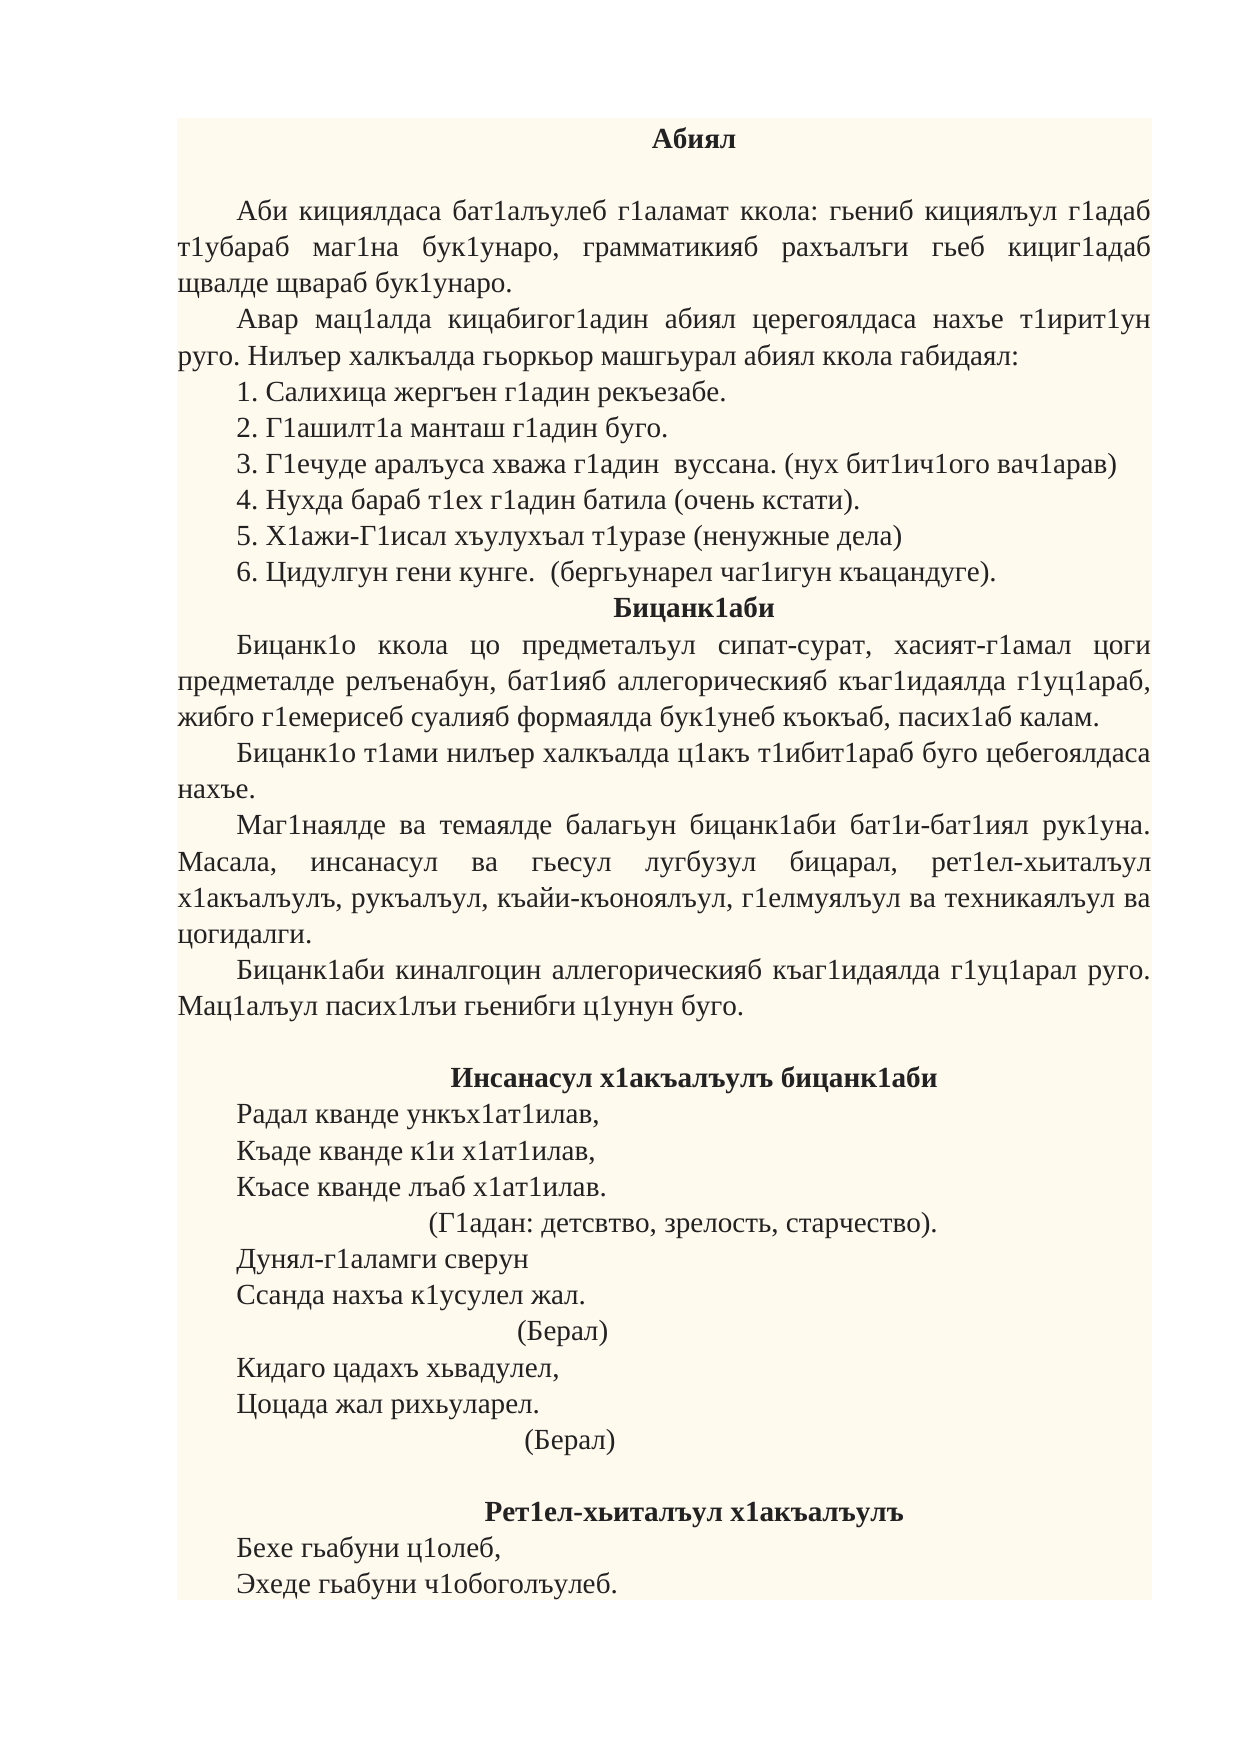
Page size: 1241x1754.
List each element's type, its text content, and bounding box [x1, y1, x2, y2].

text Радал кванде ункъх1ат1илав, [177, 1094, 1152, 1130]
text Бехе гьабуни ц1олеб, [177, 1528, 1152, 1564]
text Абиял [177, 118, 1152, 154]
text Инсанасул х1акъалъулъ бицанк1аби [177, 1058, 1152, 1094]
text Къасе кванде лъаб х1ат1илав. [177, 1166, 1152, 1202]
text 3. Г1ечуде аралъуса хважа г1адин вуссана. (нух бит1ич1ого вач1арав) [177, 443, 1152, 479]
text 2. Г1ашилт1а манташ г1адин буго. [177, 407, 1152, 443]
text Бицанк1аби [177, 588, 1152, 624]
text Бицанк1о ккола цо предметалъул сипат-сурат, хасият-г1амал цоги предметалде релъенабун, бат1ияб аллегорическияб къаг1идаялда г1уц1араб, жибго г1емерисеб суалияб формаялда бук1унеб къокъаб, пасих1аб калам. [177, 624, 1152, 733]
text (Берал) [177, 1419, 1152, 1456]
text Эхеде гьабуни ч1обоголъулеб. [177, 1564, 1152, 1600]
text 4. Нухда бараб т1ех г1адин батила (очень кстати). [177, 479, 1152, 516]
text 5. Х1ажи-Г1исал хъулухъал т1уразе (ненужные дела) [177, 516, 1152, 552]
text (Г1адан: детсвтво, зрелость, старчество). [177, 1202, 1152, 1239]
text Маг1наялде ва темаялде балагьун бицанк1аби бат1и-бат1иял рук1уна. Масала, инсанасул ва гьесул лугбузул бицарал, рет1ел-хьиталъул х1акъалъулъ, рукъалъул, къайи-къоноялъул, г1елмуялъул ва техникаялъул ва цогидалги. [177, 805, 1152, 949]
text (Берал) [177, 1311, 1152, 1347]
text Рет1ел-хьиталъул х1акъалъулъ [177, 1492, 1152, 1528]
text Кидаго цадахъ хьвадулел, [177, 1347, 1152, 1383]
text Бицанк1о т1ами нилъер халкъалда ц1акъ т1ибит1араб буго цебегоялдаса нахъе. [177, 733, 1152, 805]
text 6. Цидулгун гени кунге. (бергьунарел чаг1игун къацандуге). [177, 552, 1152, 588]
text Цоцада жал рихьуларел. [177, 1383, 1152, 1419]
text Ссанда нахъа к1усулел жал. [177, 1275, 1152, 1311]
text Дунял-г1аламги сверун [177, 1239, 1152, 1275]
text Авар мац1алда кицабигог1адин абиял церегоялдаса нахъе т1ирит1ун руго. Нилъер халкъалда гьоркьор машгьурал абиял ккола габидаял: [177, 299, 1152, 371]
text Аби кициялдаса бат1алъулеб г1аламат ккола: гьениб кициялъул г1адаб т1убараб маг1на бук1унаро, грамматикияб рахъалъги гьеб кициг1адаб щвалде щвараб бук1унаро. [177, 190, 1152, 299]
text Бицанк1аби киналгоцин аллегорическияб къаг1идаялда г1уц1арал руго. Мац1алъул пасих1лъи гьенибги ц1унун буго. [177, 949, 1152, 1022]
text 1. Салихица жергъен г1адин рекъезабе. [177, 371, 1152, 407]
text Къаде кванде к1и х1ат1илав, [177, 1130, 1152, 1166]
